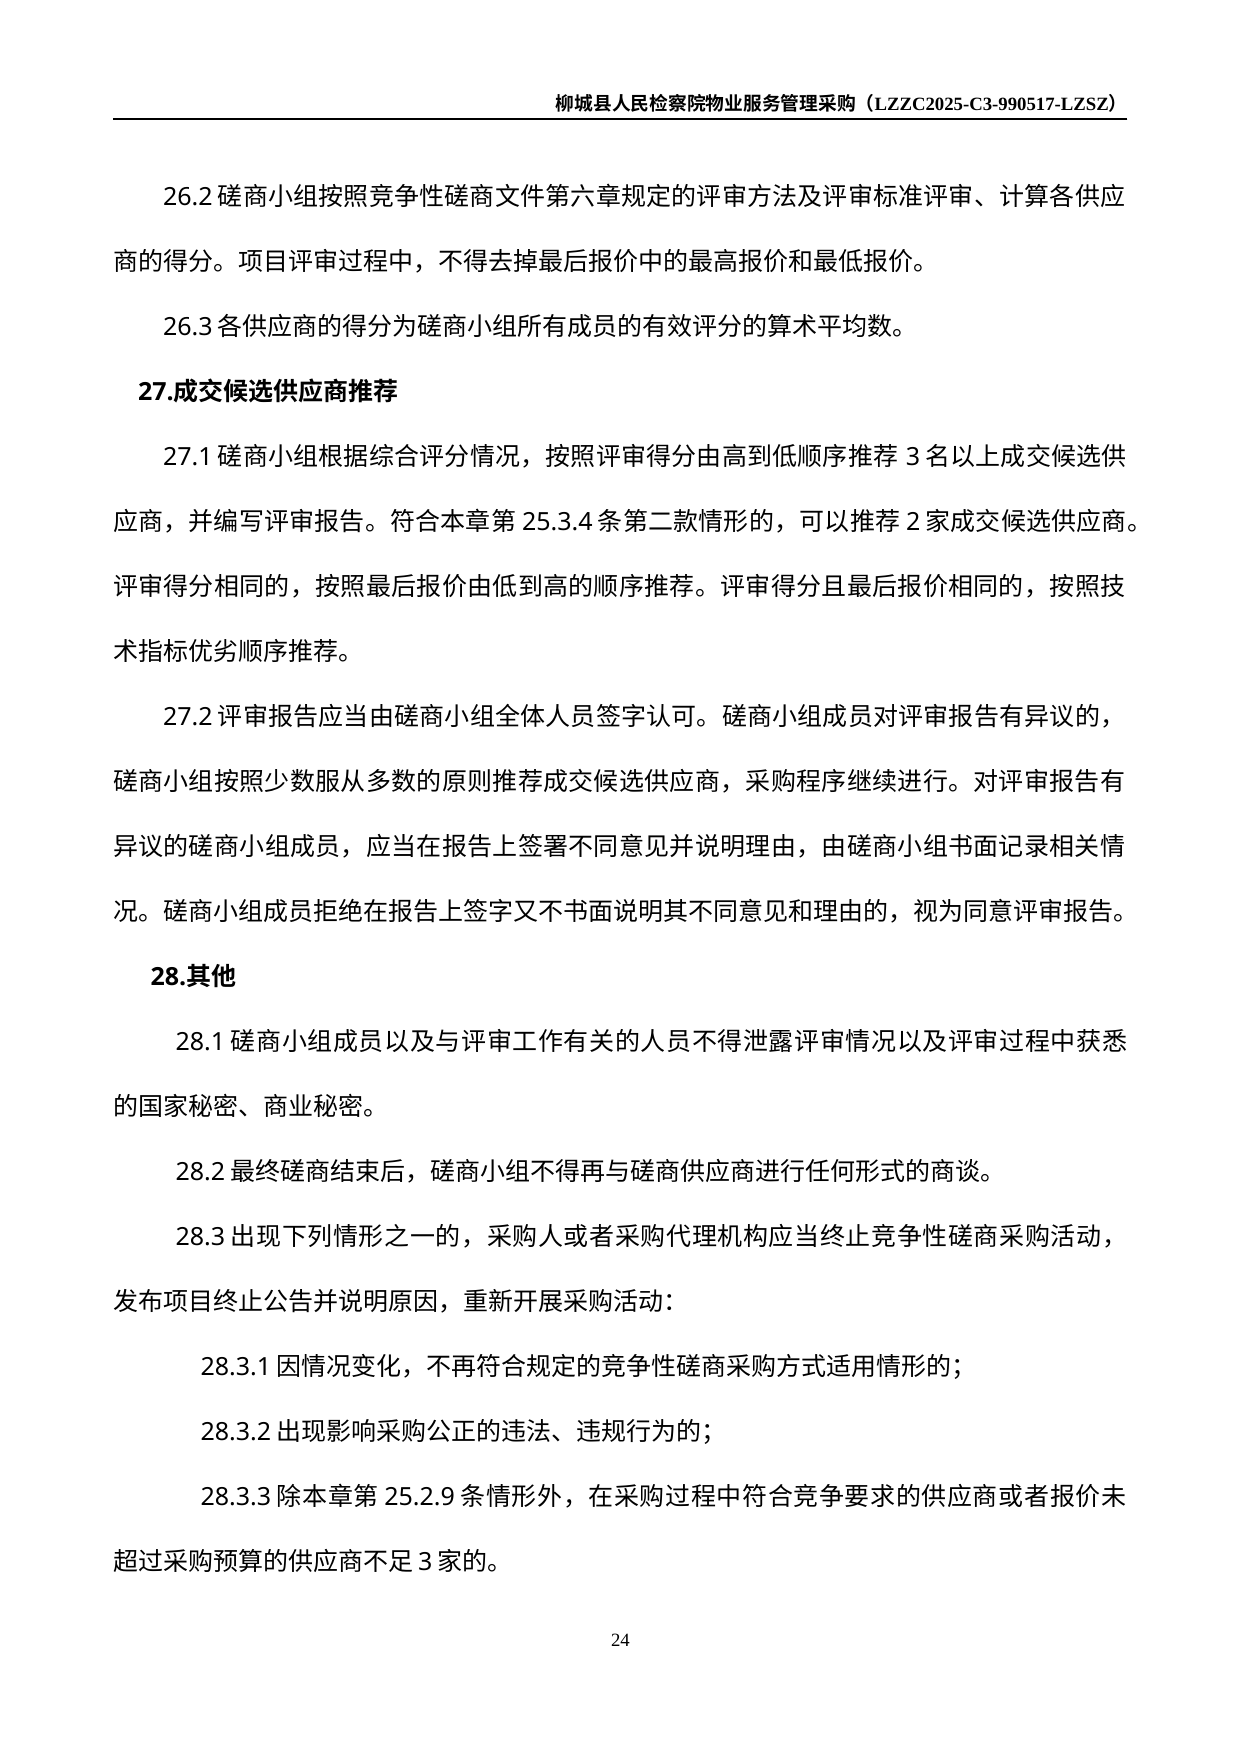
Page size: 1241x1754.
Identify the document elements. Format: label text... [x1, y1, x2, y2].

text 26.2磋商小组按照竞争性磋商文件第六章规定的评审方法及评审标准评审、计算各供应商的得分。项目评审过程中，不得去掉最后报价中的最高报价和最低报价。 [113, 162, 1127, 292]
text 26.3各供应商的得分为磋商小组所有成员的有效评分的算术平均数。 [113, 292, 1127, 357]
text 28.其他 [113, 942, 1127, 1007]
text 28.3出现下列情形之一的，采购人或者采购代理机构应当终止竞争性磋商采购活动，发布项目终止公告并说明原因，重新开展采购活动： [113, 1202, 1127, 1332]
text 28.3.3除本章第25.2.9条情形外，在采购过程中符合竞争要求的供应商或者报价未超过采购预算的供应商不足3家的。 [113, 1462, 1127, 1592]
text 27.成交候选供应商推荐 [113, 357, 1127, 422]
text 28.3.1因情况变化，不再符合规定的竞争性磋商采购方式适用情形的； [113, 1332, 1127, 1397]
text 28.2最终磋商结束后，磋商小组不得再与磋商供应商进行任何形式的商谈。 [113, 1137, 1127, 1202]
text 27.1磋商小组根据综合评分情况，按照评审得分由高到低顺序推荐3名以上成交候选供应商，并编写评审报告。符合本章第25.3.4条第二款情形的，可以推荐2家成交候选供应商。评审得分相同的，按照最后报价由低到高的顺序推荐。评审得分且最后报价相同的，按照技术指标优劣顺序推荐。 [113, 422, 1127, 682]
text 28.3.2出现影响采购公正的违法、违规行为的； [113, 1397, 1127, 1462]
text 28.1磋商小组成员以及与评审工作有关的人员不得泄露评审情况以及评审过程中获悉的国家秘密、商业秘密。 [113, 1007, 1127, 1137]
text 27.2评审报告应当由磋商小组全体人员签字认可。磋商小组成员对评审报告有异议的，磋商小组按照少数服从多数的原则推荐成交候选供应商，采购程序继续进行。对评审报告有异议的磋商小组成员，应当在报告上签署不同意见并说明理由，由磋商小组书面记录相关情况。磋商小组成员拒绝在报告上签字又不书面说明其不同意见和理由的，视为同意评审报告。 [113, 682, 1127, 942]
